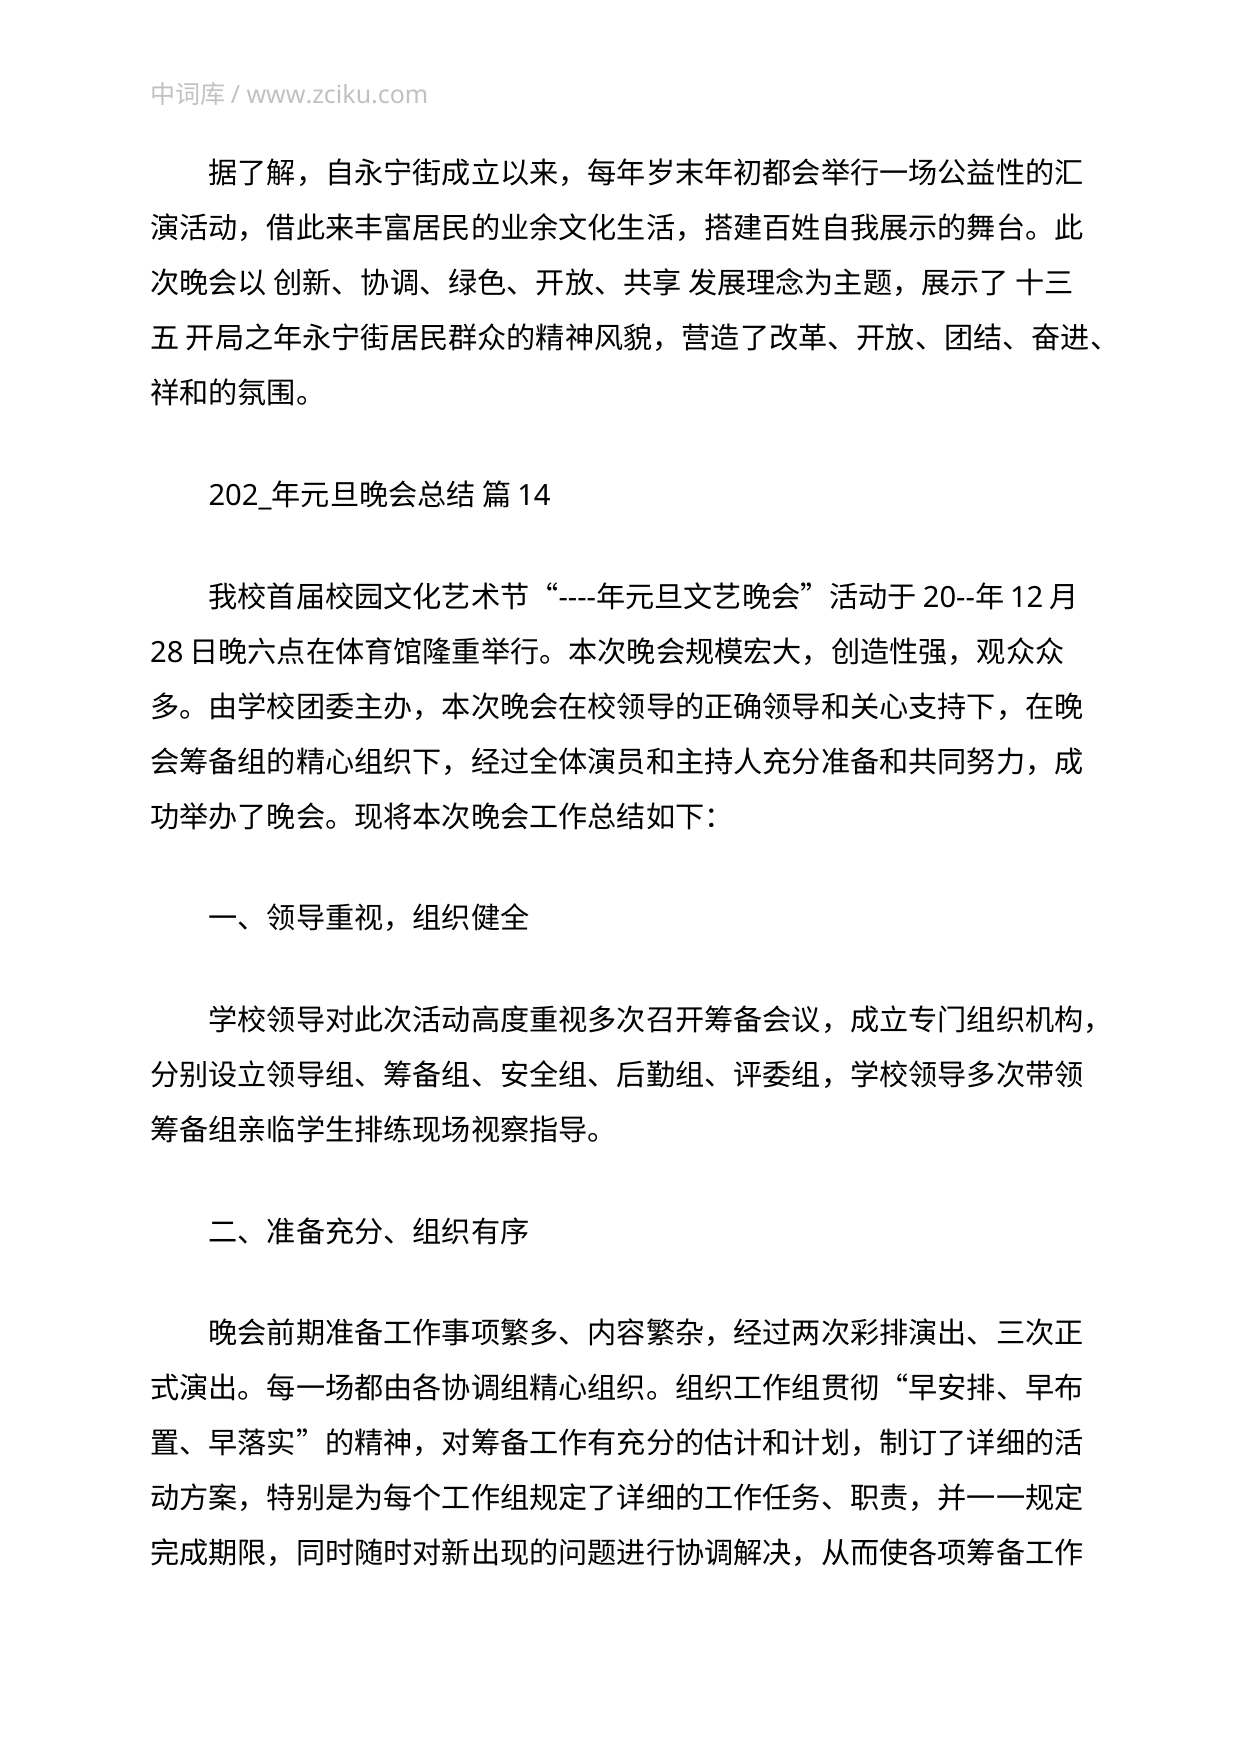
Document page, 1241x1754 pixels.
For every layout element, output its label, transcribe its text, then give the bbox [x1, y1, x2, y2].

text 202_年元旦晚会总结 篇14 [150, 471, 1090, 514]
text 一、领导重视，组织健全 [150, 895, 1090, 937]
text 我校首届校园文化艺术节“----年元旦文艺晚会”活动于20--年12月28日晚六点在体育馆隆重举行。本次晚会规模宏大，创造性强，观众众多。由学校团委主办，本次晚会在校领导的正确领导和关心支持下，在晚会筹备组的精心组织下，经过全体演员和主持人充分准备和共同努力，成功举办了晚会。现将本次晚会工作总结如下： [150, 573, 1090, 835]
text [150, 1310, 1090, 1572]
text 学校领导对此次活动高度重视多次召开筹备会议，成立专门组织机构，分别设立领导组、筹备组、安全组、后勤组、评委组，学校领导多次带领筹备组亲临学生排练现场视察指导。 [150, 997, 1090, 1149]
text 二、准备充分、组织有序 [150, 1208, 1090, 1251]
text 据了解，自永宁街成立以来，每年岁末年初都会举行一场公益性的汇演活动，借此来丰富居民的业余文化生活，搭建百姓自我展示的舞台。此次晚会以 创新、协调、绿色、开放、共享 发展理念为主题，展示了 十三五 开局之年永宁街居民群众的精神风貌，营造了改革、开放、团结、奋进、祥和的氛围。 [150, 150, 1090, 412]
